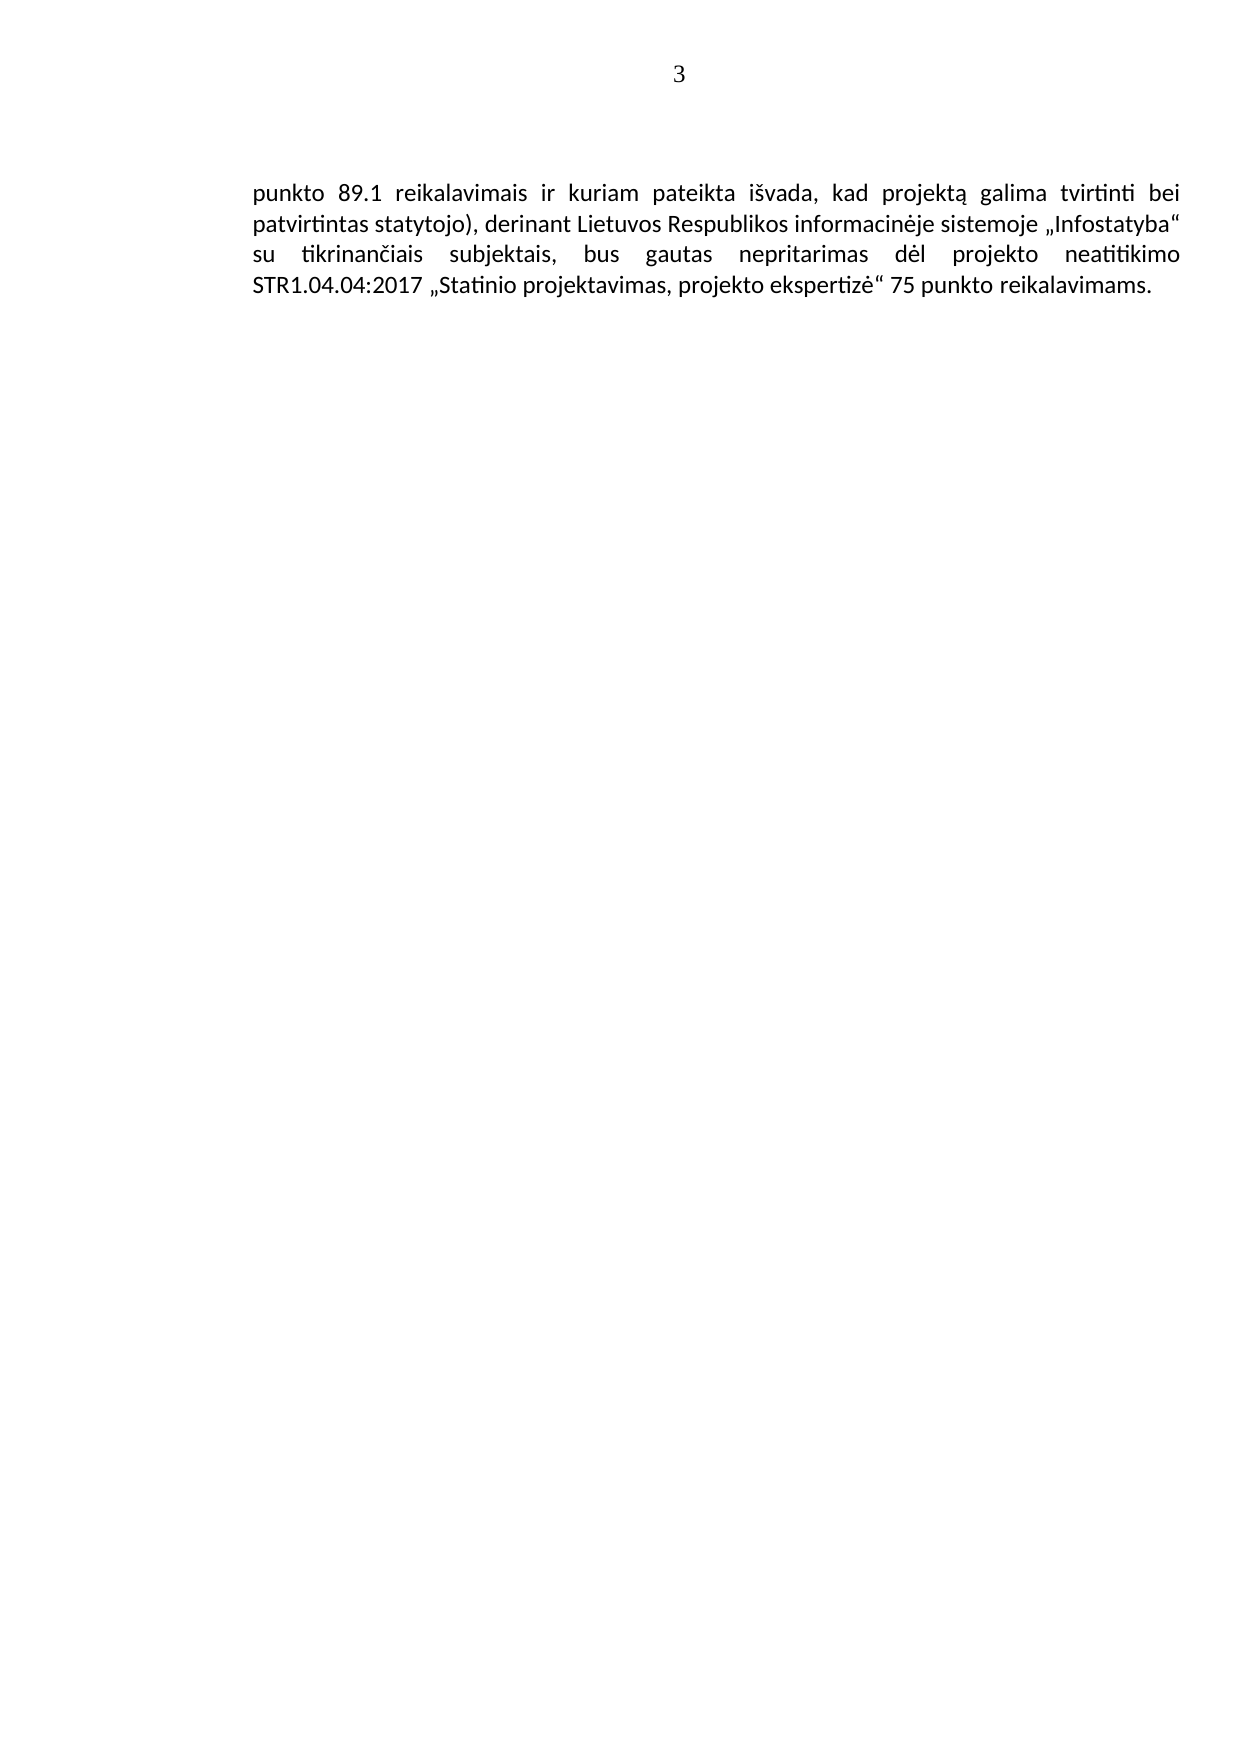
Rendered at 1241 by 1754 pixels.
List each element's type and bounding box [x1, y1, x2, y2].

list [215, 177, 1181, 299]
